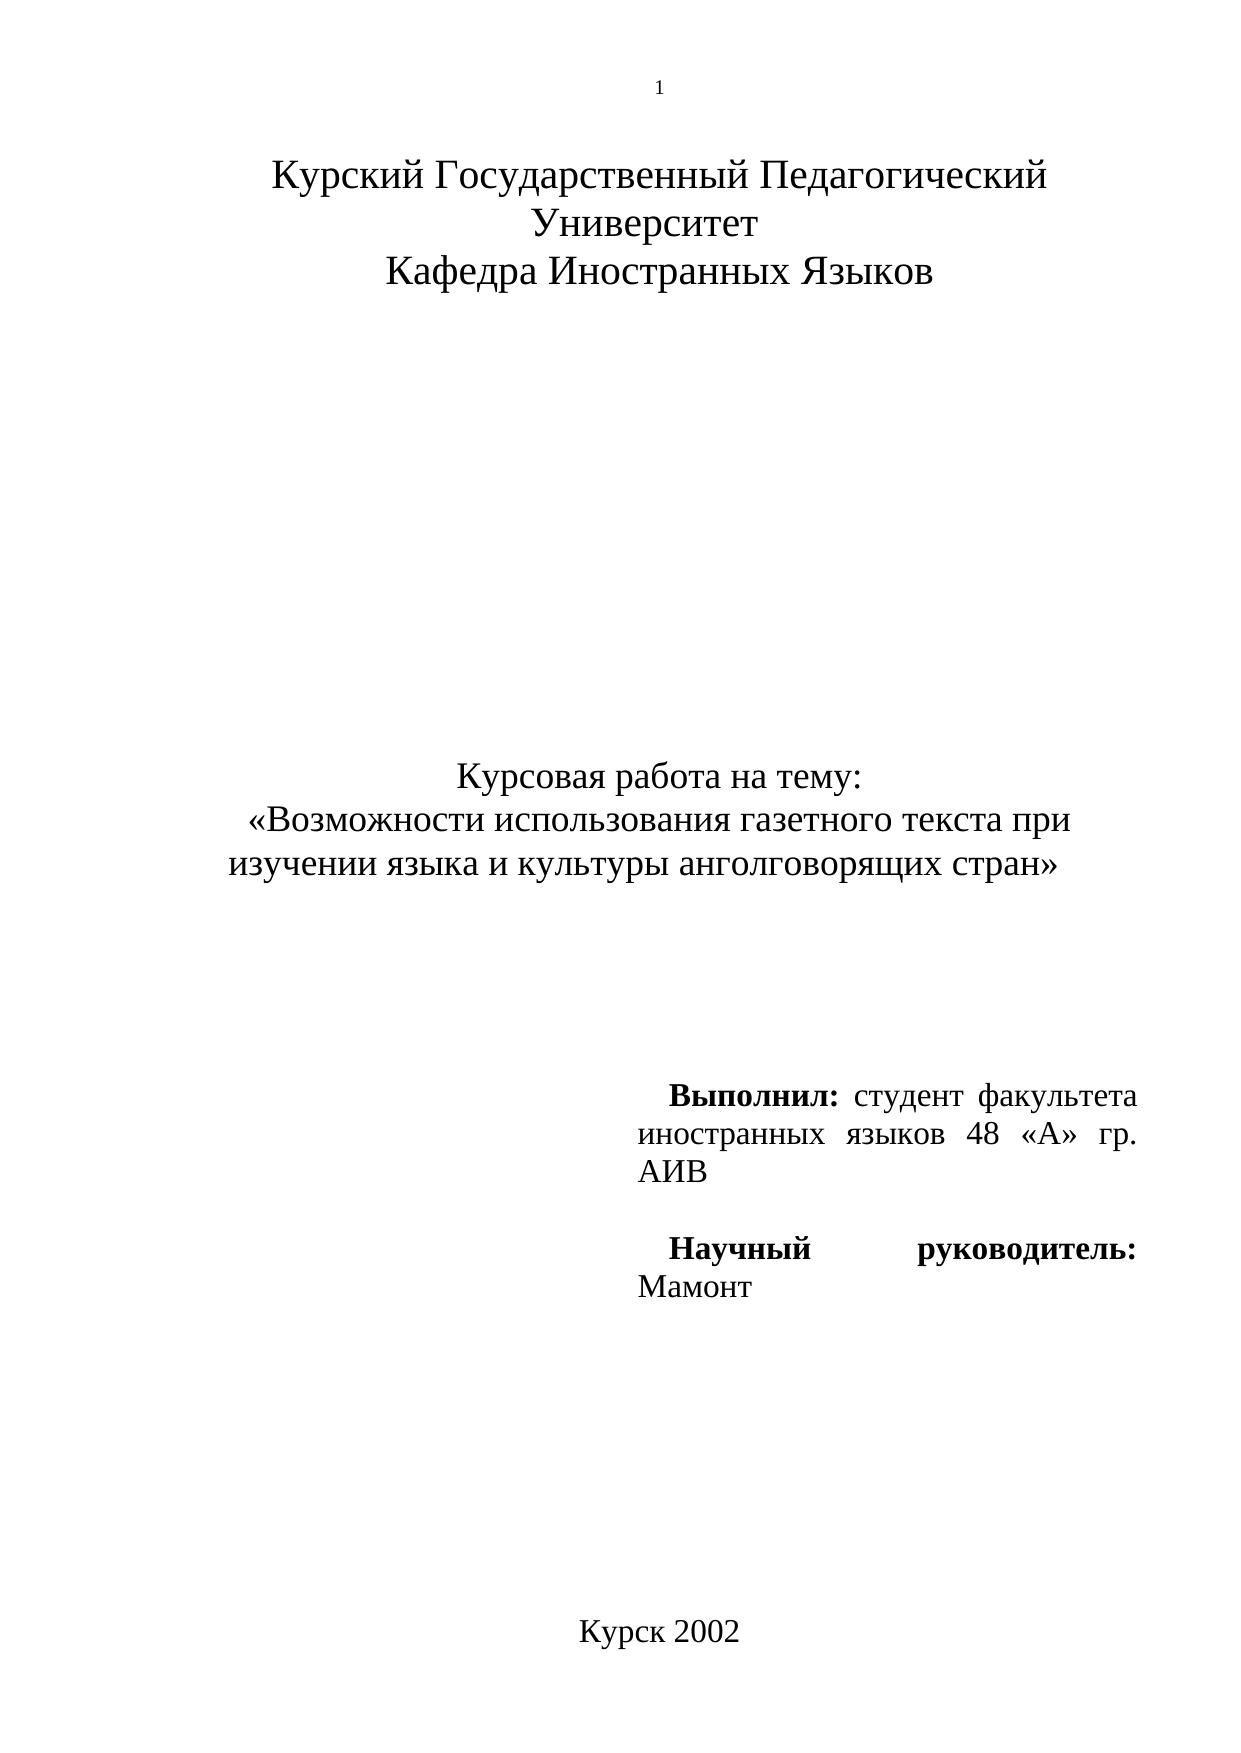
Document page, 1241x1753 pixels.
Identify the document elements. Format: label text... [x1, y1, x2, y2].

text Курсовая работа на тему: [150, 754, 1138, 797]
text Курск 2002 [150, 1611, 1138, 1650]
text «Возможности использования газетного текста при изучении языка и культуры анголговорящих стран» [150, 797, 1138, 883]
text Выполнил: студент факультета иностранных языков 48 «А» гр. АИВ [637, 1075, 1138, 1190]
text Научный руководитель: Мамонт [637, 1228, 1138, 1305]
text Кафедра Иностранных Языков [150, 246, 1138, 294]
text Курский Государственный Педагогический Университет [150, 150, 1138, 246]
